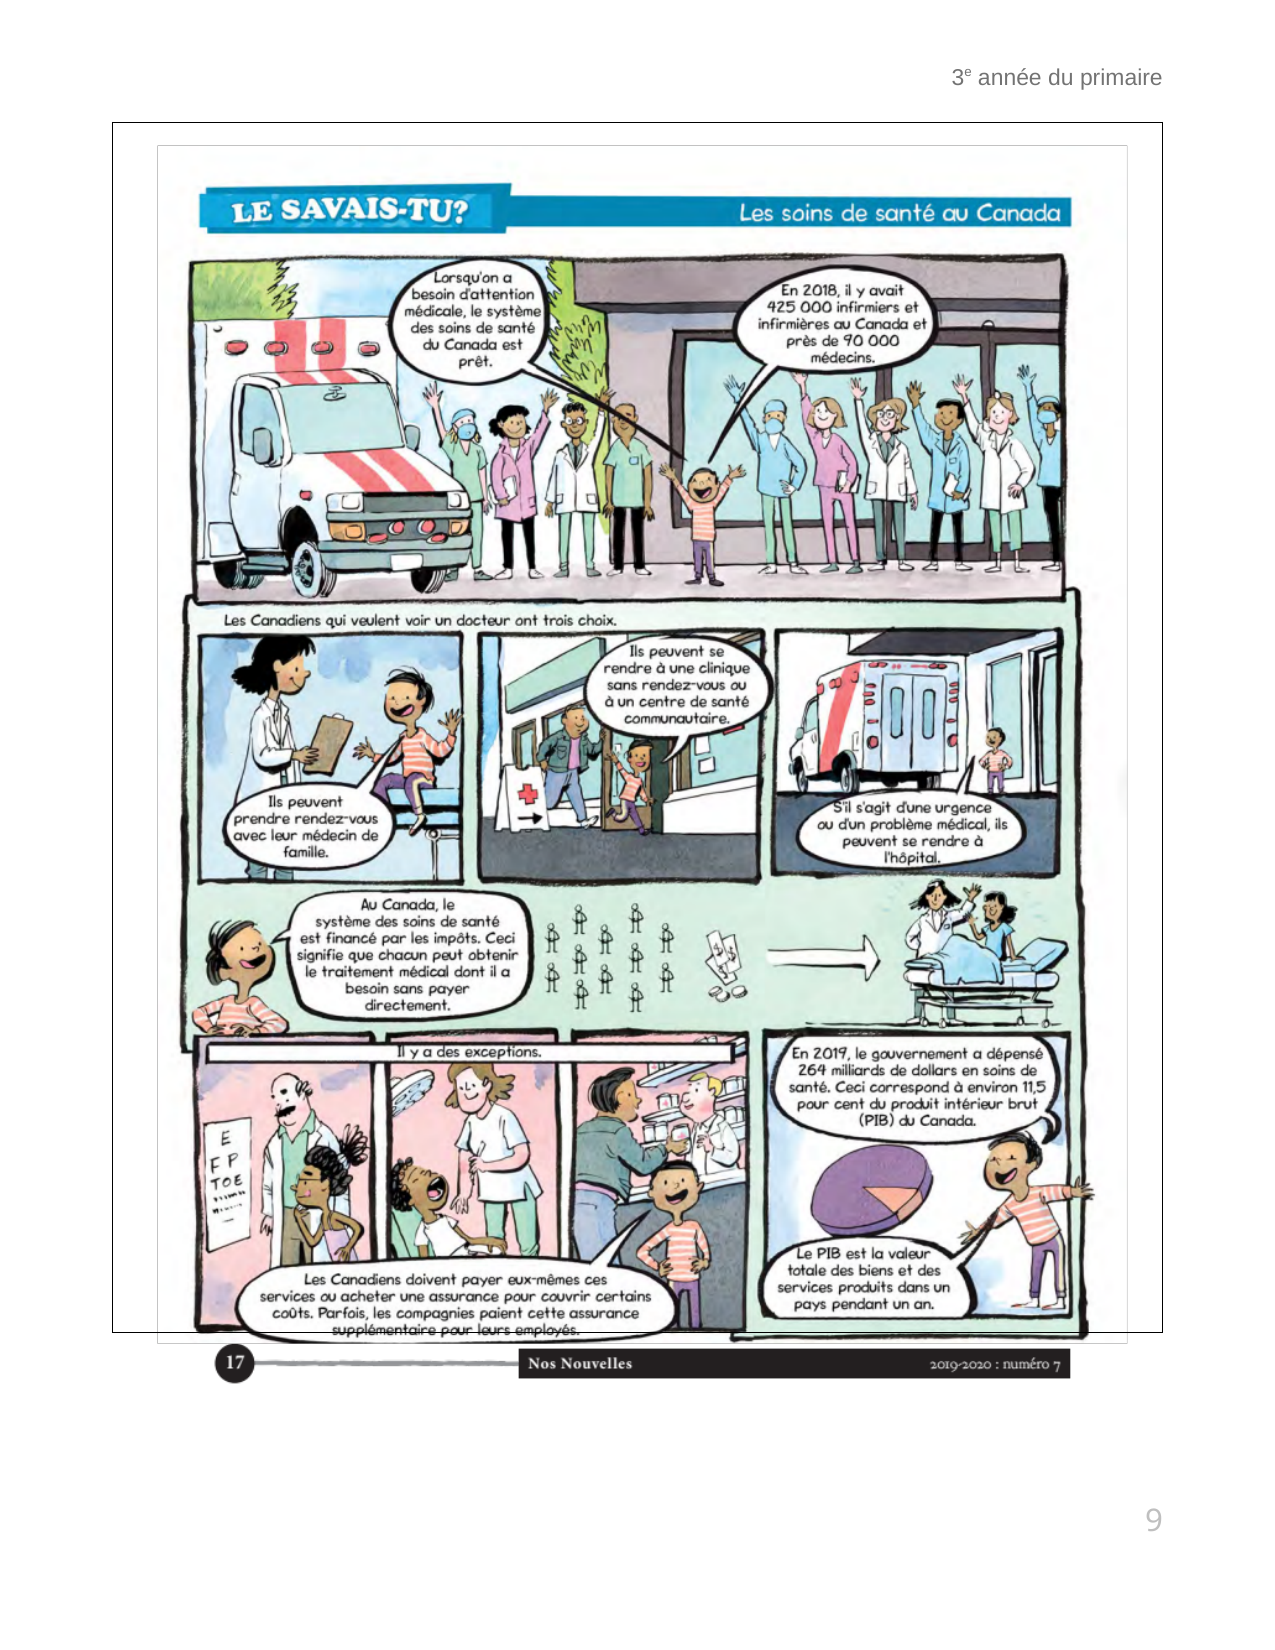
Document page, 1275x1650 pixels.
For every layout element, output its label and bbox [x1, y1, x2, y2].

table_cell [113, 123, 1162, 1332]
